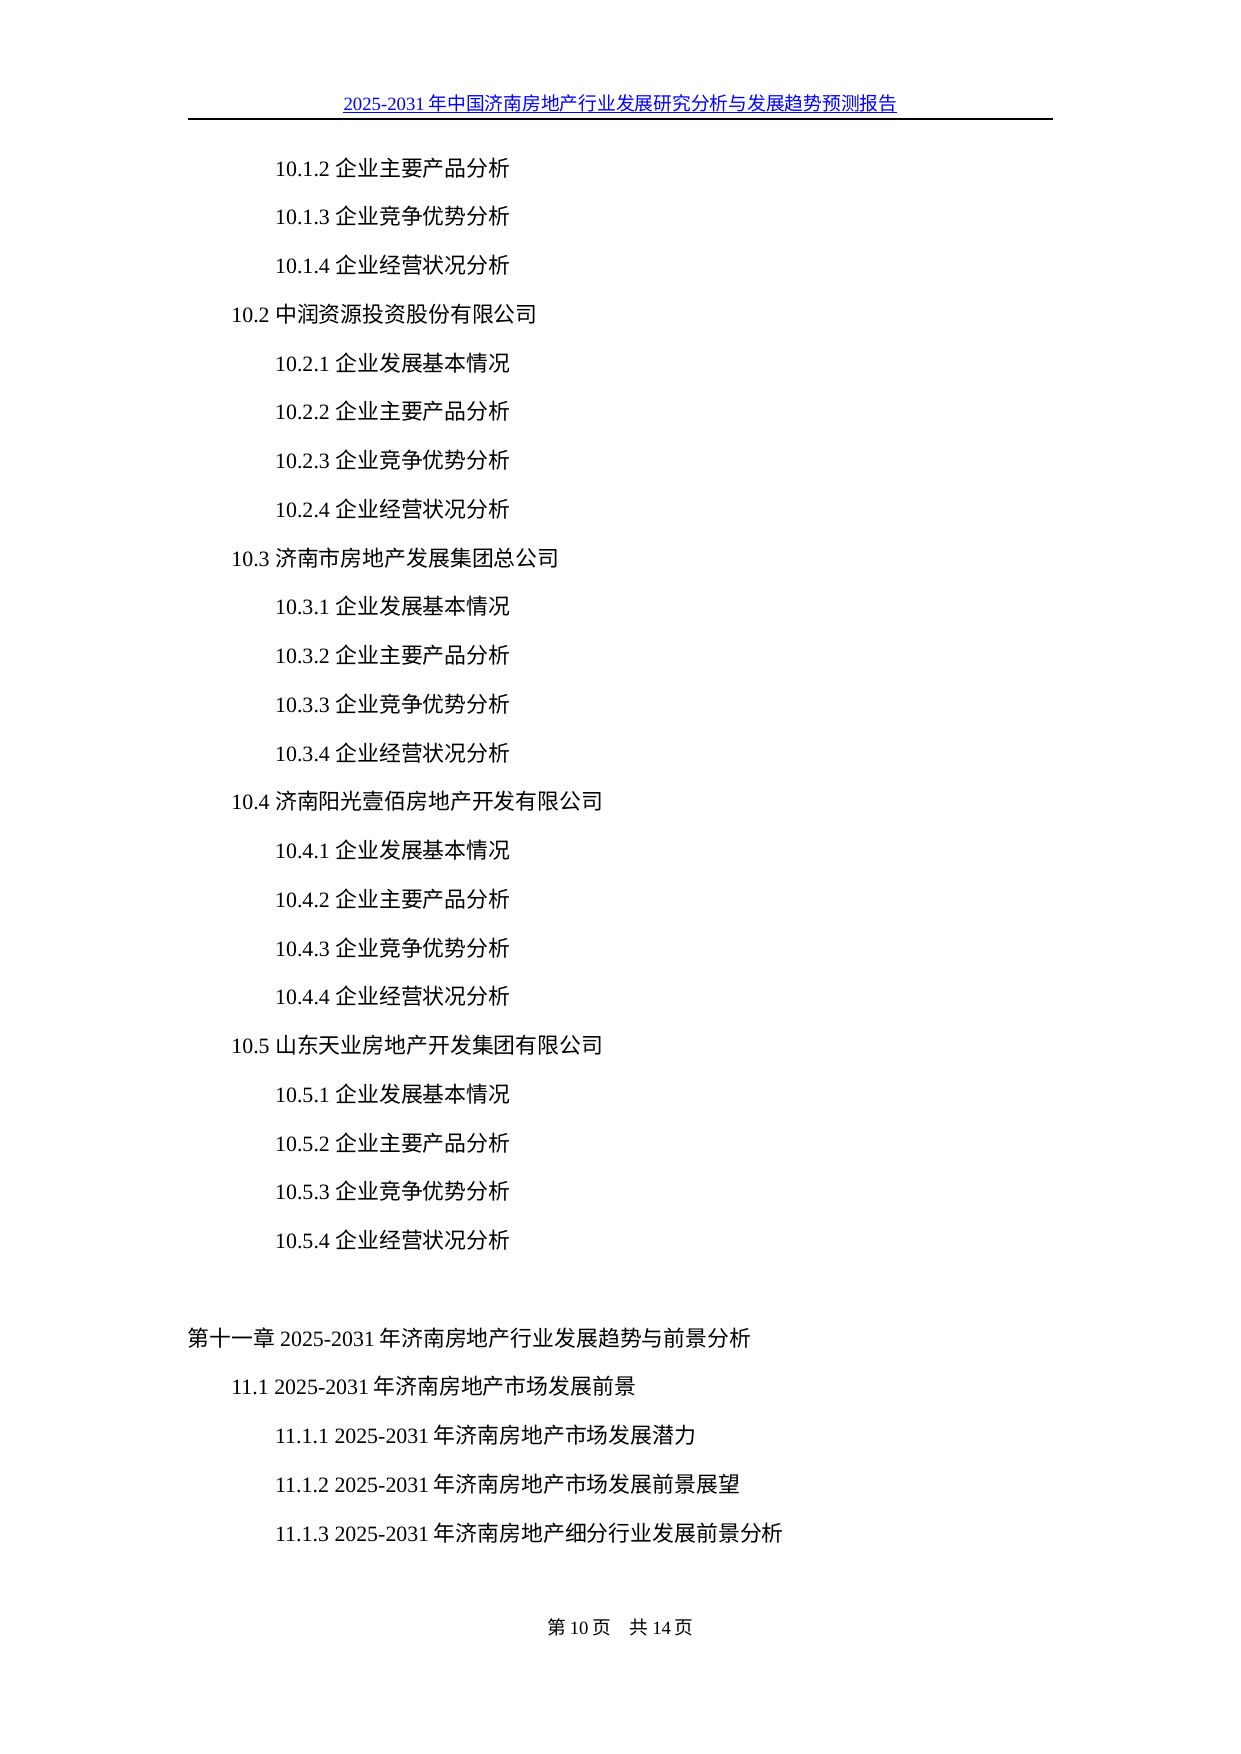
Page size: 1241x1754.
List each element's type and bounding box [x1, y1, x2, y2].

text [187, 150, 1053, 1548]
